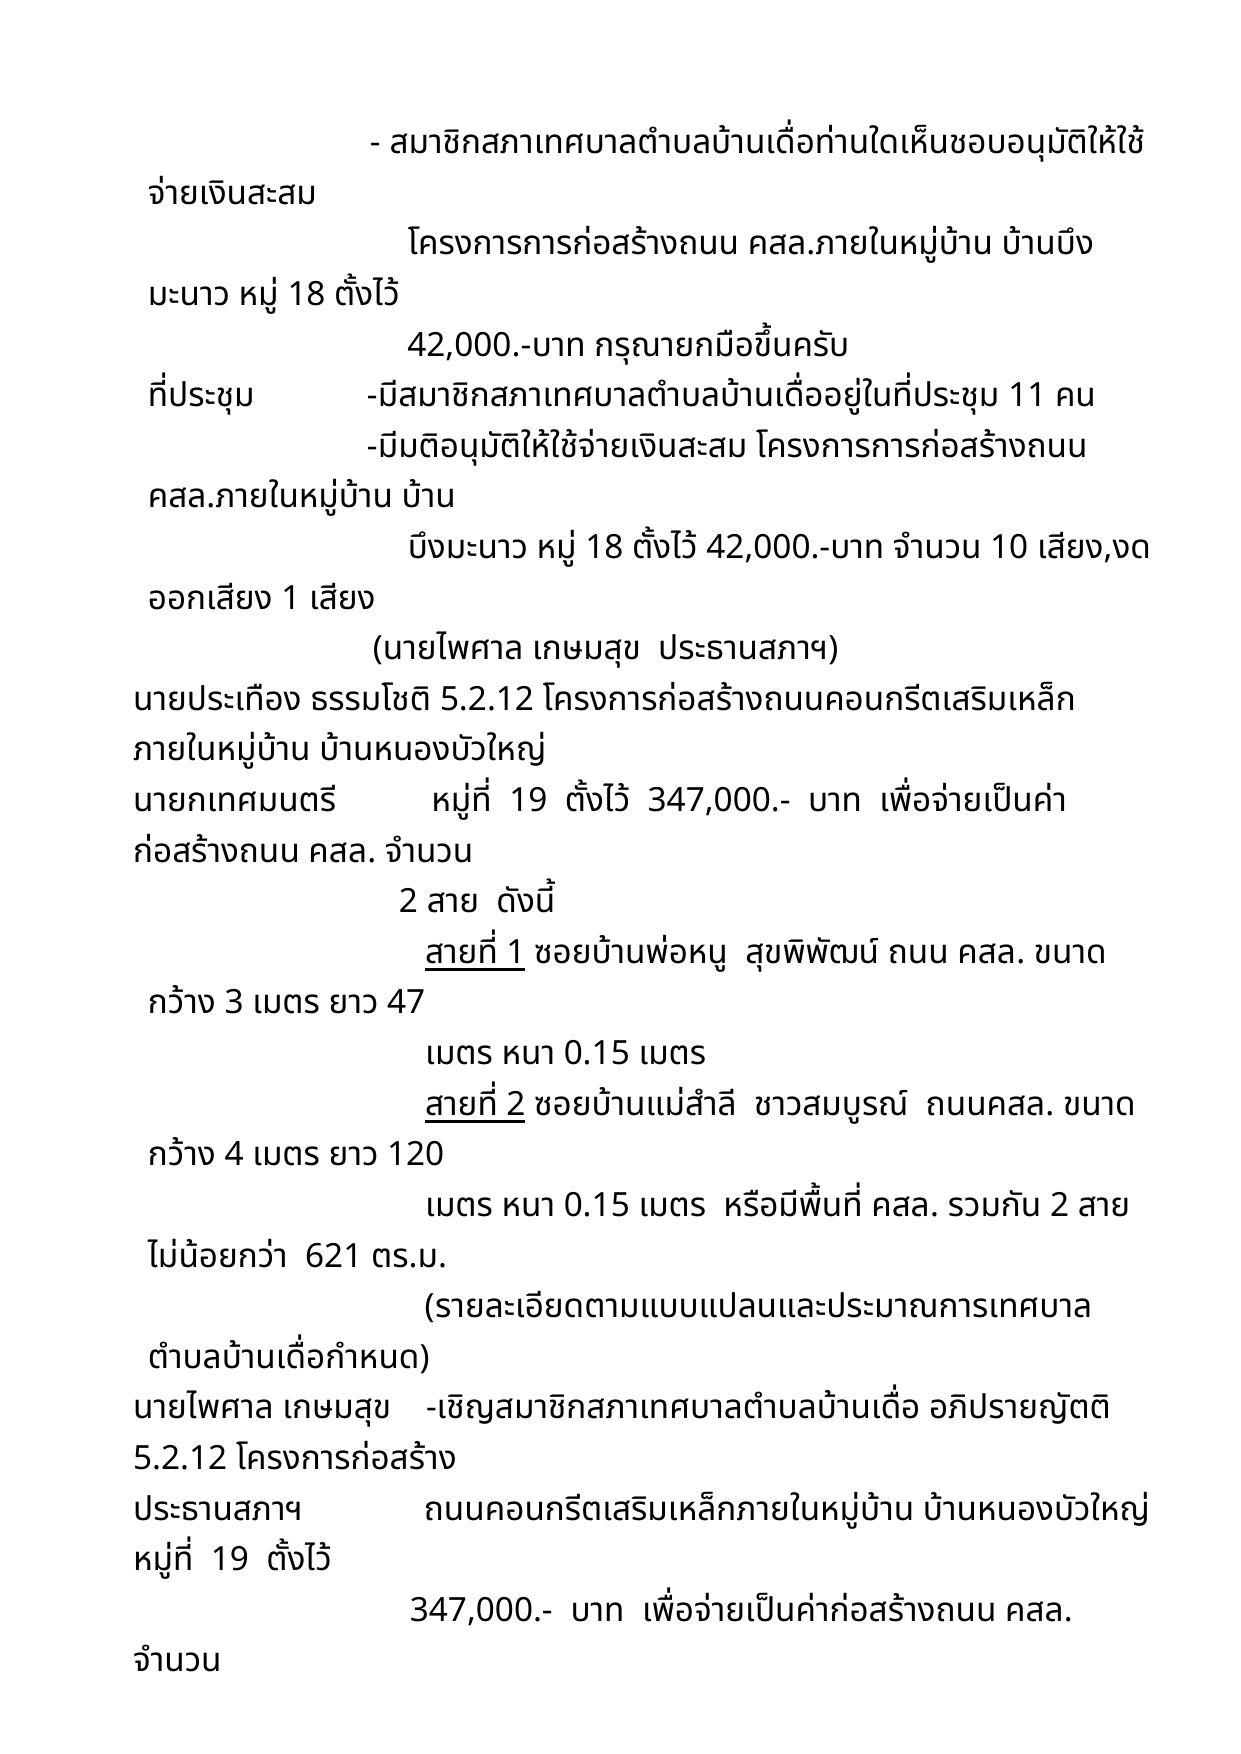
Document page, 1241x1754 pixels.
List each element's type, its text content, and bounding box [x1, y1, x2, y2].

text นายกเทศมนตรี หมู่ที่ 19 ตั้งไว้ 347,000.- บาท เพื่อจ่ายเป็นค่าก่อสร้างถนน คสล. จำนวน [133, 776, 1152, 877]
text เมตร หนา 0.15 เมตร หรือมีพื้นที่ คสล. รวมกัน 2 สาย ไม่น้อยกว่า 621 ตร.ม. [148, 1181, 1152, 1282]
text ที่ประชุม -มีสมาชิกสภาเทศบาลตำบลบ้านเดื่ออยู่ในที่ประชุม 11 คน [148, 371, 1152, 422]
text -มีมติอนุมัติให้ใช้จ่ายเงินสะสม โครงการการก่อสร้างถนน คสล.ภายในหมู่บ้าน บ้าน [148, 422, 1152, 523]
text สายที่ 2 ซอยบ้านแม่สำลี ชาวสมบูรณ์ ถนนคสล. ขนาดกว้าง 4 เมตร ยาว 120 [148, 1079, 1152, 1181]
text (รายละเอียดตามแบบแปลนและประมาณการเทศบาลตำบลบ้านเดื่อกำหนด) [148, 1282, 1152, 1383]
text โครงการการก่อสร้างถนน คสล.ภายในหมู่บ้าน บ้านบึงมะนาว หมู่ 18 ตั้งไว้ [148, 219, 1152, 320]
text นายประเทือง ธรรมโชติ 5.2.12 โครงการก่อสร้างถนนคอนกรีตเสริมเหล็กภายในหมู่บ้าน บ้านหนองบัวใหญ่ [133, 675, 1152, 776]
text สายที่ 1 ซอยบ้านพ่อหนู สุขพิพัฒน์ ถนน คสล. ขนาดกว้าง 3 เมตร ยาว 47 [148, 928, 1152, 1029]
text 2 สาย ดังนี้ [148, 877, 1152, 928]
text นายไพศาล เกษมสุข -เชิญสมาชิกสภาเทศบาลตำบลบ้านเดื่อ อภิปรายญัตติ 5.2.12 โครงการก่อสร้าง [133, 1383, 1152, 1484]
text เมตร หนา 0.15 เมตร [148, 1029, 1152, 1079]
text ประธานสภาฯ ถนนคอนกรีตเสริมเหล็กภายในหมู่บ้าน บ้านหนองบัวใหญ่ หมู่ที่ 19 ตั้งไว้ [133, 1484, 1152, 1586]
text (นายไพศาล เกษมสุข ประธานสภาฯ) [148, 624, 1152, 675]
text 42,000.-บาท กรุณายกมือขึ้นครับ [148, 320, 1152, 371]
text - สมาชิกสภาเทศบาลตำบลบ้านเดื่อท่านใดเห็นชอบอนุมัติให้ใช้จ่ายเงินสะสม [148, 118, 1152, 219]
text 347,000.- บาท เพื่อจ่ายเป็นค่าก่อสร้างถนน คสล. จำนวน [133, 1586, 1152, 1687]
text บึงมะนาว หมู่ 18 ตั้งไว้ 42,000.-บาท จำนวน 10 เสียง,งดออกเสียง 1 เสียง [148, 523, 1152, 624]
